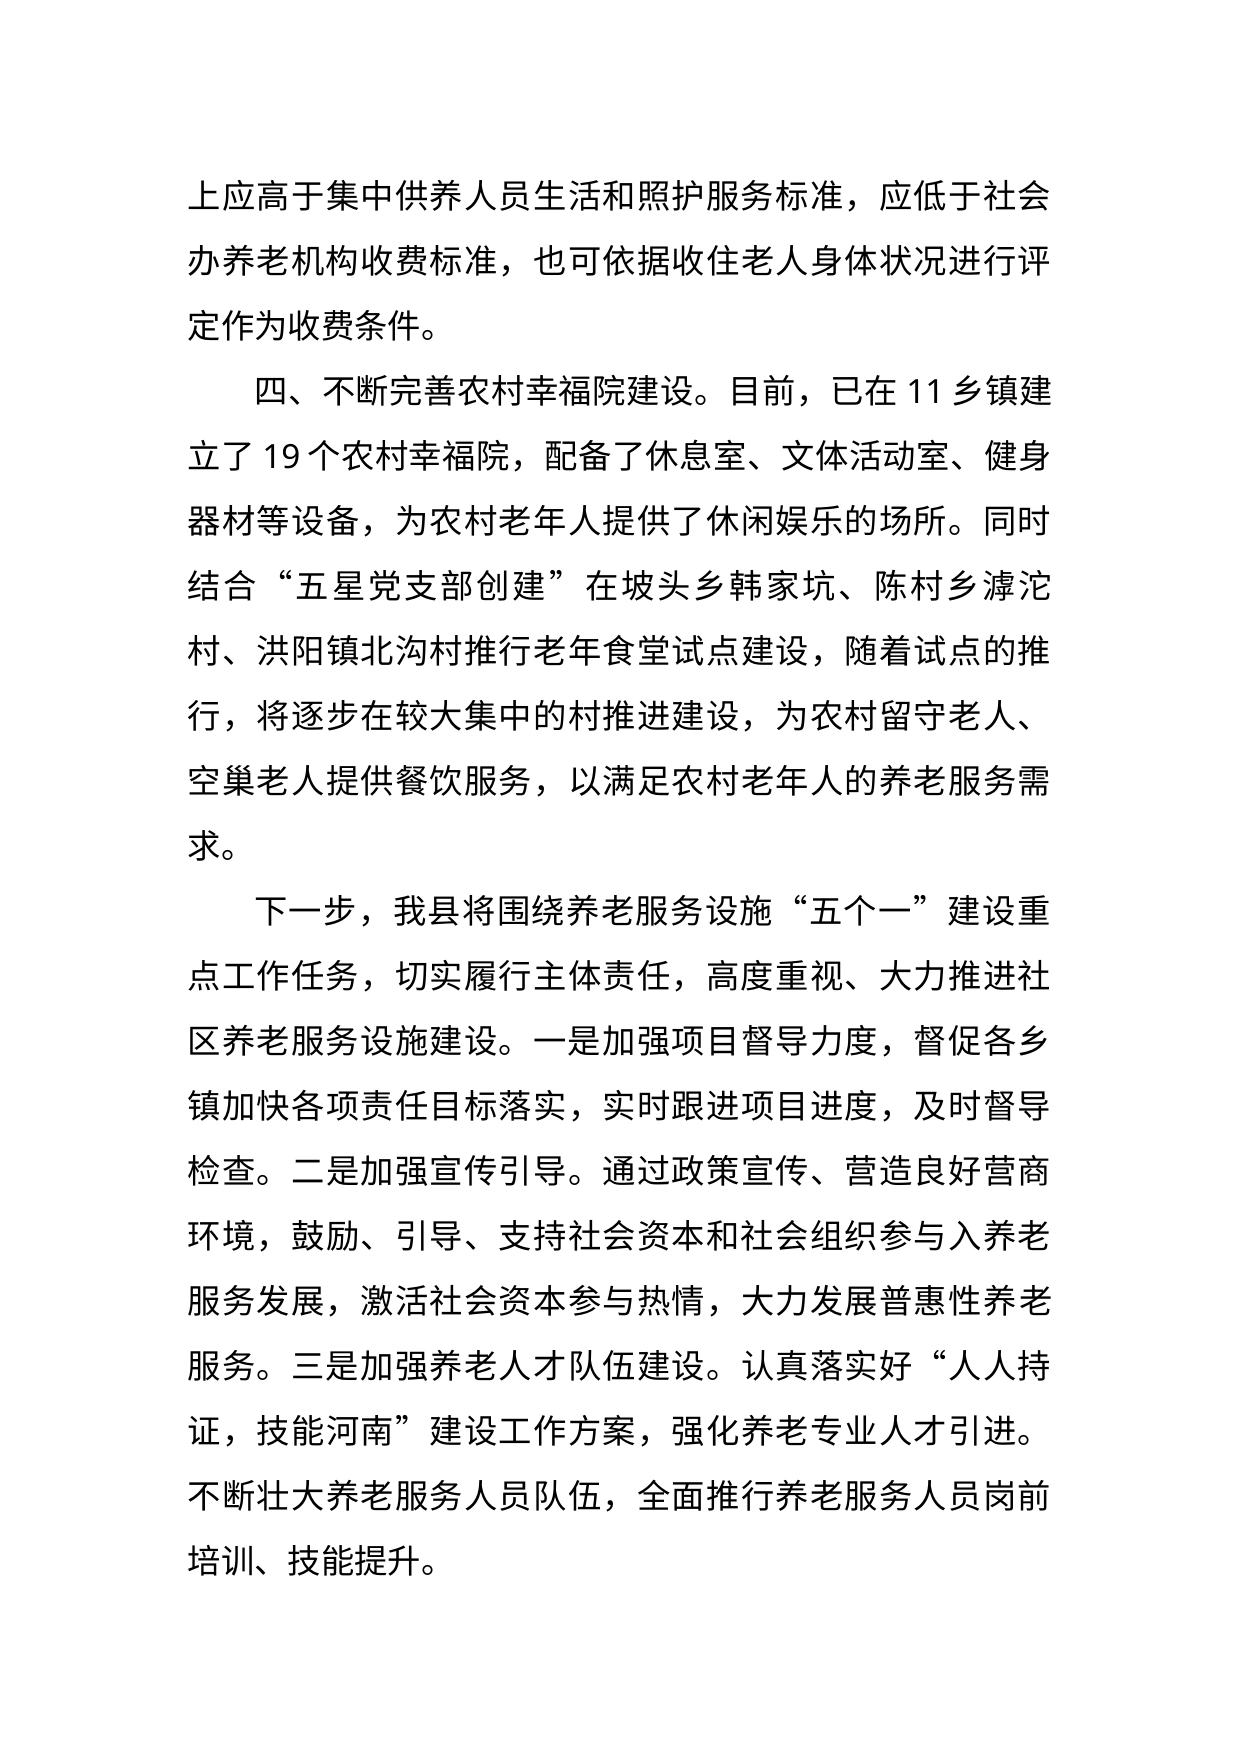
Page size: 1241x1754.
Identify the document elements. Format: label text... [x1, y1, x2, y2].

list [187, 162, 1053, 357]
text 下一步，我县将围绕养老服务设施“五个一”建设重点工作任务，切实履行主体责任，高度重视、大力推进社区养老服务设施建设。一是加强项目督导力度，督促各乡镇加快各项责任目标落实，实时跟进项目进度，及时督导检查。二是加强宣传引导。通过政策宣传、营造良好营商环境，鼓励、引导、支持社会资本和社会组织参与入养老服务发展，激活社会资本参与热情，大力发展普惠性养老服务。三是加强养老人才队伍建设。认真落实好“人人持证，技能河南”建设工作方案，强化养老专业人才引进。不断壮大养老服务人员队伍，全面推行养老服务人员岗前培训、技能提升。 [187, 877, 1053, 1592]
text 四、不断完善农村幸福院建设。目前，已在 11乡镇建立了19个农村幸福院，配备了休息室、文体活动室、健身器材等设备，为农村老年人提供了休闲娱乐的场所。同时结合“五星党支部创建”在坡头乡韩家坑、陈村乡滹沱村、洪阳镇北沟村推行老年食堂试点建设，随着试点的推行，将逐步在较大集中的村推进建设，为农村留守老人、空巢老人提供餐饮服务，以满足农村老年人的养老服务需求。 [187, 357, 1053, 877]
